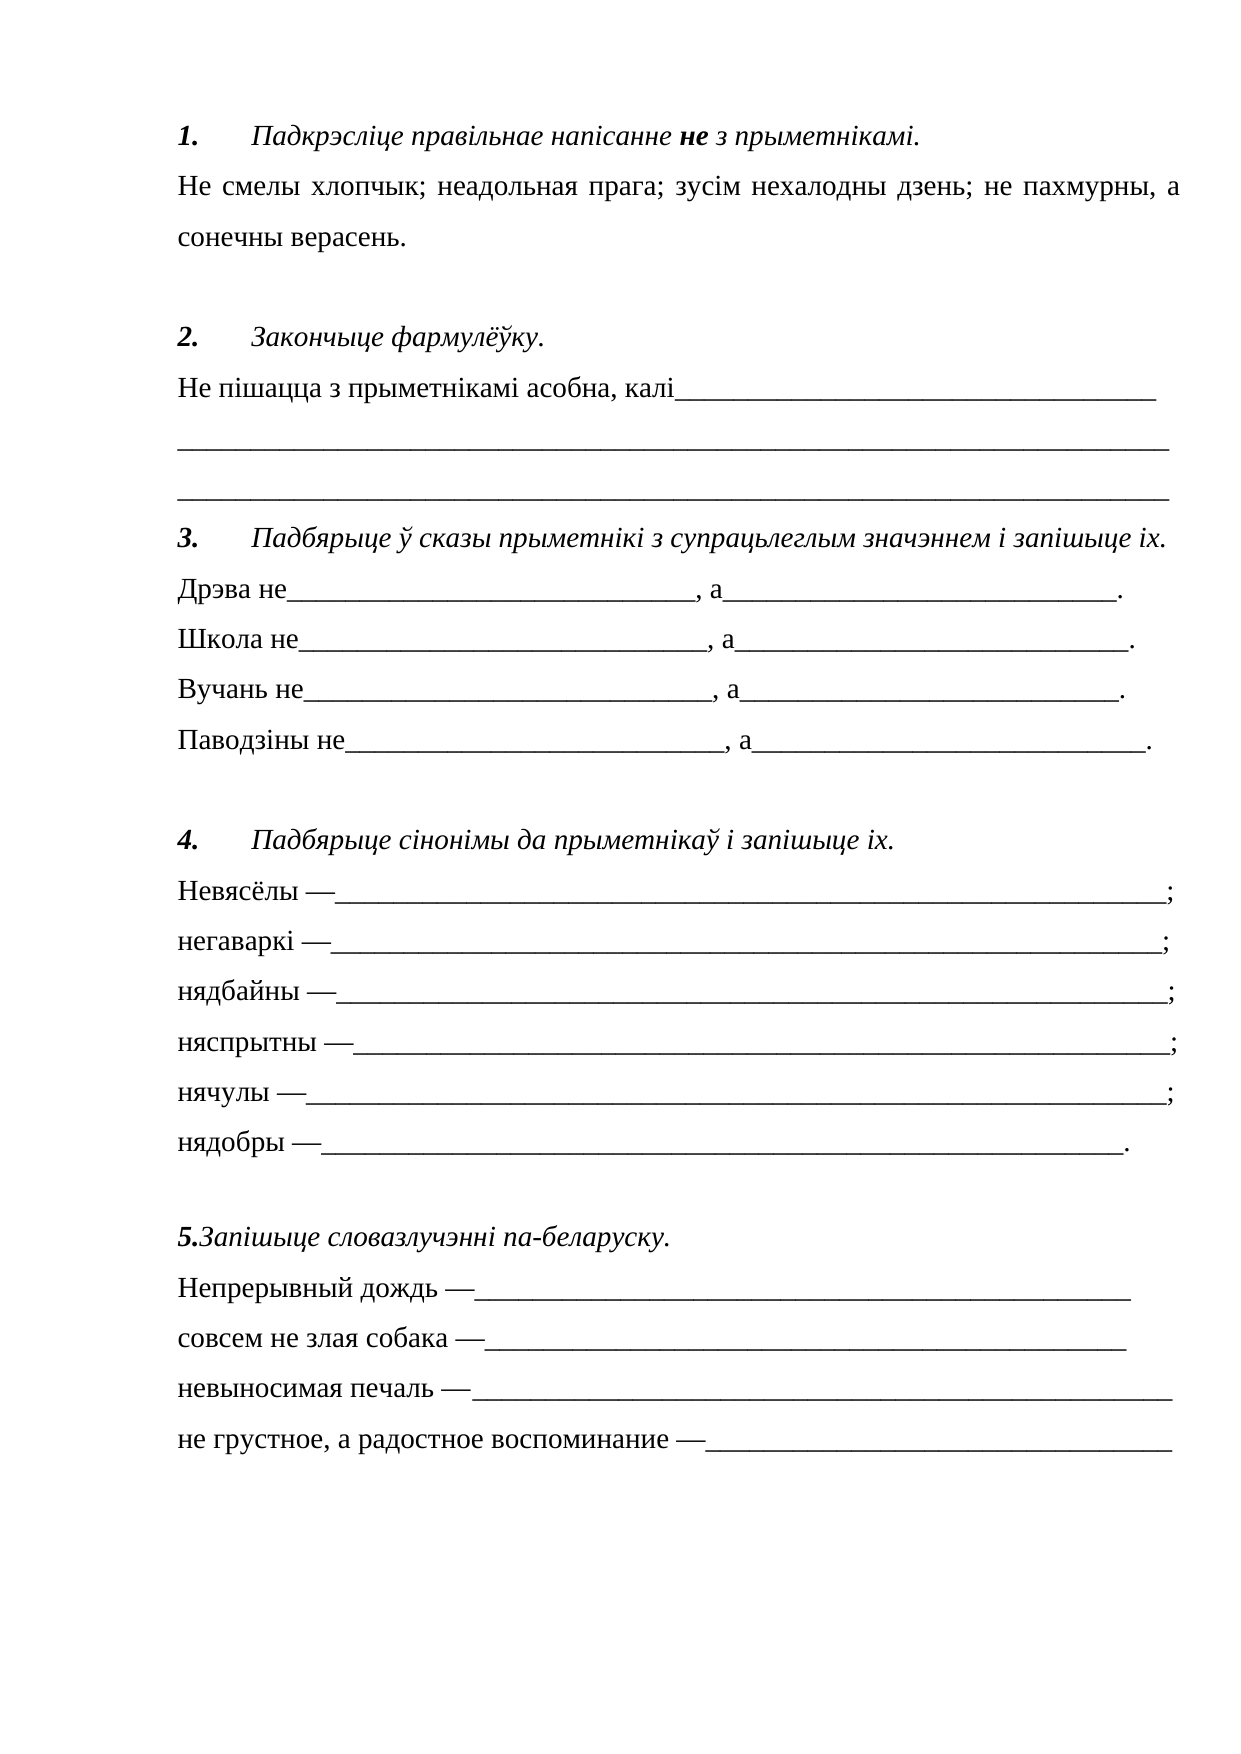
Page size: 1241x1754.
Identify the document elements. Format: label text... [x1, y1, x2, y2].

text 5.Запішыце словазлучэнні па-беларуску. [177, 1219, 1181, 1253]
text ________________________________________________________________________________________________________________________________________ [177, 420, 1181, 504]
text нячулы —___________________________________________________________; [177, 1074, 1181, 1108]
text 1. Падкрэсліце правільнае напісанне не з прыметнікамі. [177, 118, 1181, 152]
text Дрэва не____________________________, а___________________________. [177, 571, 1181, 604]
text 3. Падбярыце ў сказы прыметнікі з супрацьлеглым значэннем і запішыце іх. [177, 521, 1181, 554]
text совсем не злая собака —____________________________________________ [177, 1320, 1181, 1354]
text невыносимая печаль — ________________________________________________ [177, 1370, 1181, 1404]
text Не пішацца з прыметнікамі асобна, калі_________________________________ [177, 370, 1181, 403]
text няспрытны —________________________________________________________; [177, 1024, 1181, 1057]
text нядбайны —_________________________________________________________; [177, 973, 1181, 1007]
text негаваркі —_________________________________________________________; [177, 923, 1181, 957]
text Паводзіны не__________________________, а___________________________. [177, 722, 1181, 755]
text Непрерывный дождь —_____________________________________________ [177, 1270, 1181, 1303]
text 2. Закончыце фармулёўку. [177, 319, 1181, 353]
text Школа не____________________________, а___________________________. [177, 621, 1181, 655]
text Невясёлы —_________________________________________________________; [177, 873, 1181, 906]
text 4. Падбярыце сінонімы да прыметнікаў і запішыце іх. [177, 822, 1181, 856]
text нядобры —_______________________________________________________. [177, 1124, 1181, 1158]
text Не смелы хлопчык; неадольная прага; зусім нехалодны дзень; не пахмурны, а сонечны верасень. [177, 168, 1181, 252]
text Вучань не____________________________, а__________________________. [177, 672, 1181, 705]
text не грустное, а радостное воспоминание —________________________________ [177, 1421, 1181, 1454]
